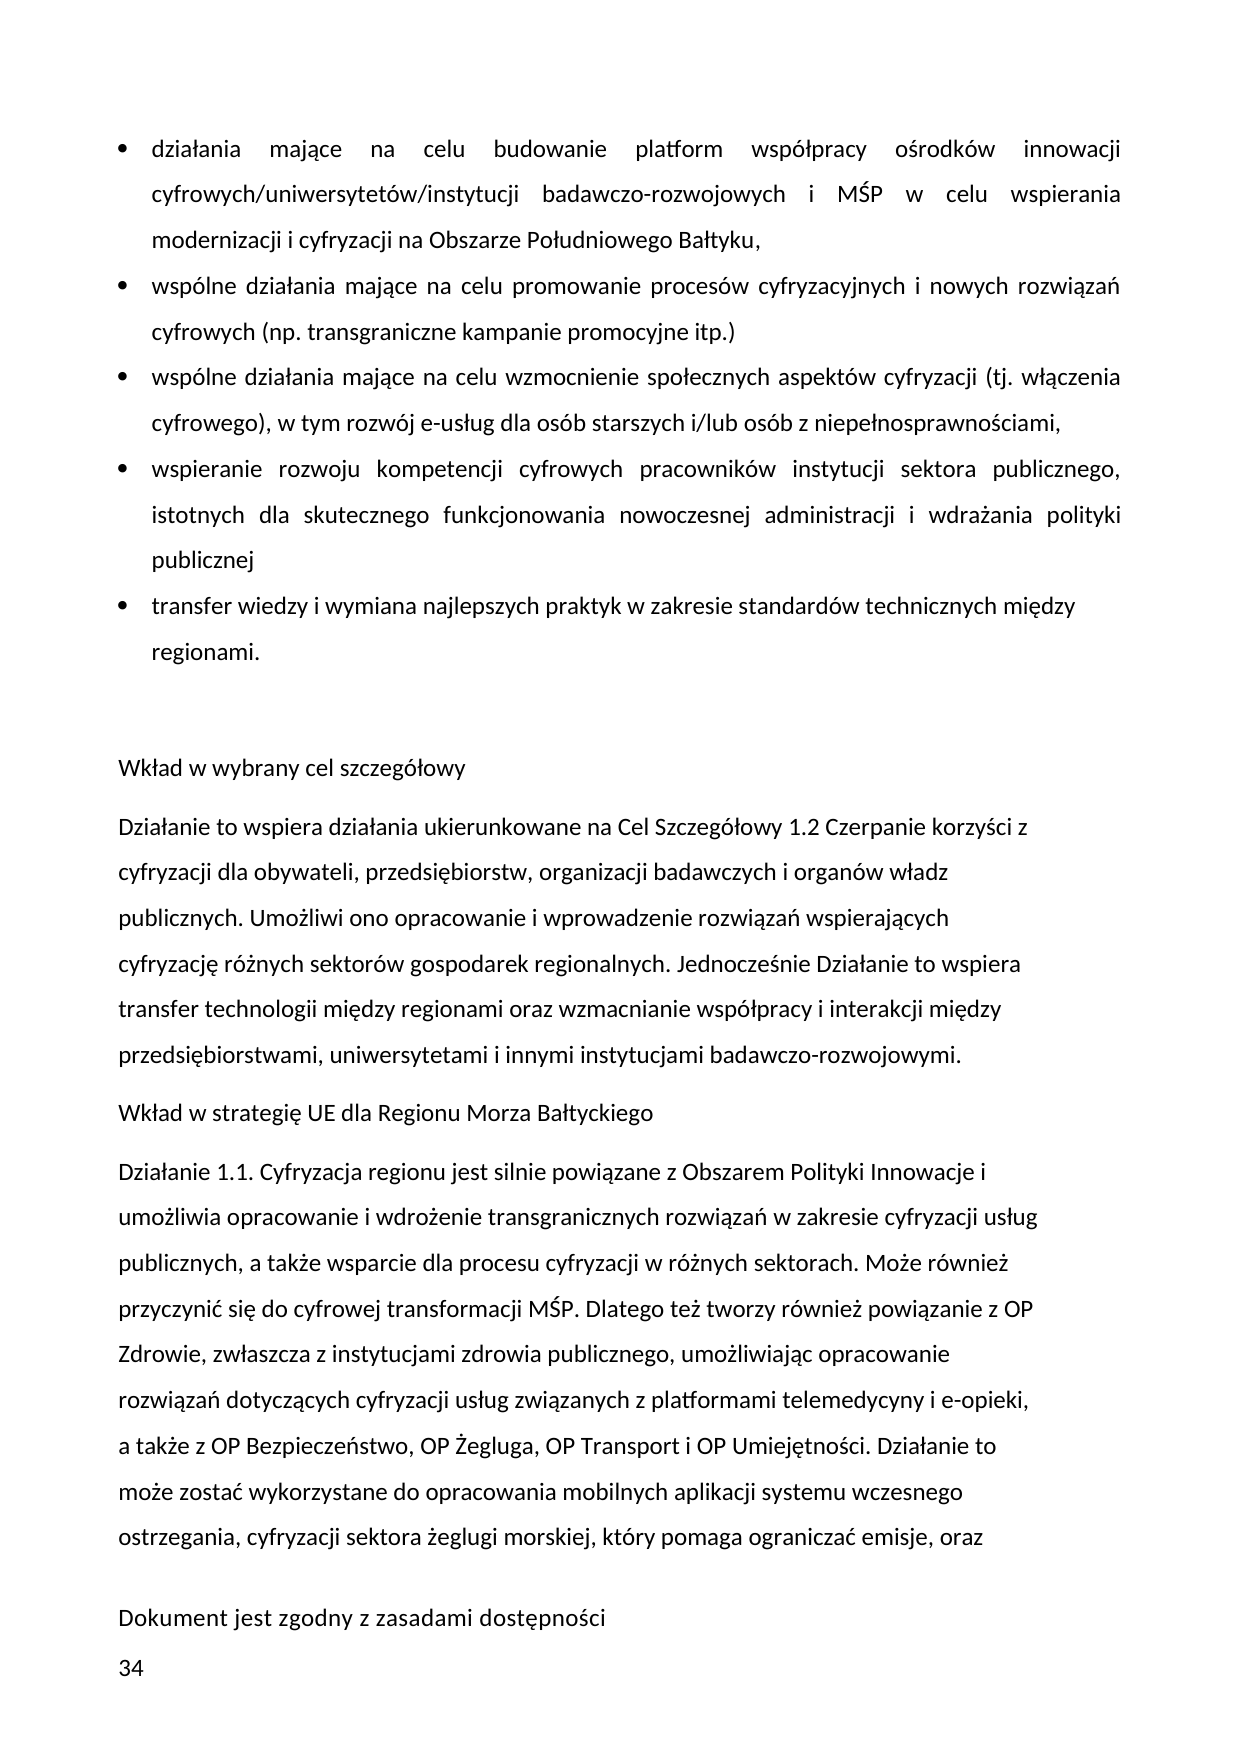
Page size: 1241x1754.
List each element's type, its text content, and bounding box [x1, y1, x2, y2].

list działania mające na celu budowanie platform współpracy ośrodków innowacji cyfrowych/uniwersytetów/instytucji badawczo-rozwojowych i MŚP w celu wspierania modernizacji i cyfryzacji na Obszarze Południowego Bałtyku, [118, 133, 1122, 255]
text Wkład w wybrany cel szczegółowy [118, 752, 1039, 783]
list wspólne działania mające na celu wzmocnienie społecznych aspektów cyfryzacji (tj. włączenia cyfrowego), w tym rozwój e-usług dla osób starszych i/lub osób z niepełnosprawnościami, [118, 362, 1122, 438]
text Działanie to wspiera działania ukierunkowane na Cel Szczegółowy 1.2 Czerpanie korzyści z cyfryzacji dla obywateli, przedsiębiorstw, organizacji badawczych i organów władz publicznych. Umożliwi ono opracowanie i wprowadzenie rozwiązań wspierających cyfryzację różnych sektorów gospodarek regionalnych. Jednocześnie Działanie to wspiera transfer technologii między regionami oraz wzmacnianie współpracy i interakcji między przedsiębiorstwami, uniwersytetami i innymi instytucjami badawczo-rozwojowymi. [118, 811, 1039, 1070]
list transfer wiedzy i wymiana najlepszych praktyk w zakresie standardów technicznych między regionami. [118, 590, 1122, 666]
text Wkład w strategię UE dla Regionu Morza Bałtyckiego [118, 1097, 1039, 1128]
list wspieranie rozwoju kompetencji cyfrowych pracowników instytucji sektora publicznego, istotnych dla skutecznego funkcjonowania nowoczesnej administracji i wdrażania polityki publicznej [118, 453, 1122, 575]
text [118, 1156, 1039, 1552]
list wspólne działania mające na celu promowanie procesów cyfryzacyjnych i nowych rozwiązań cyfrowych (np. transgraniczne kampanie promocyjne itp.) [118, 270, 1122, 346]
